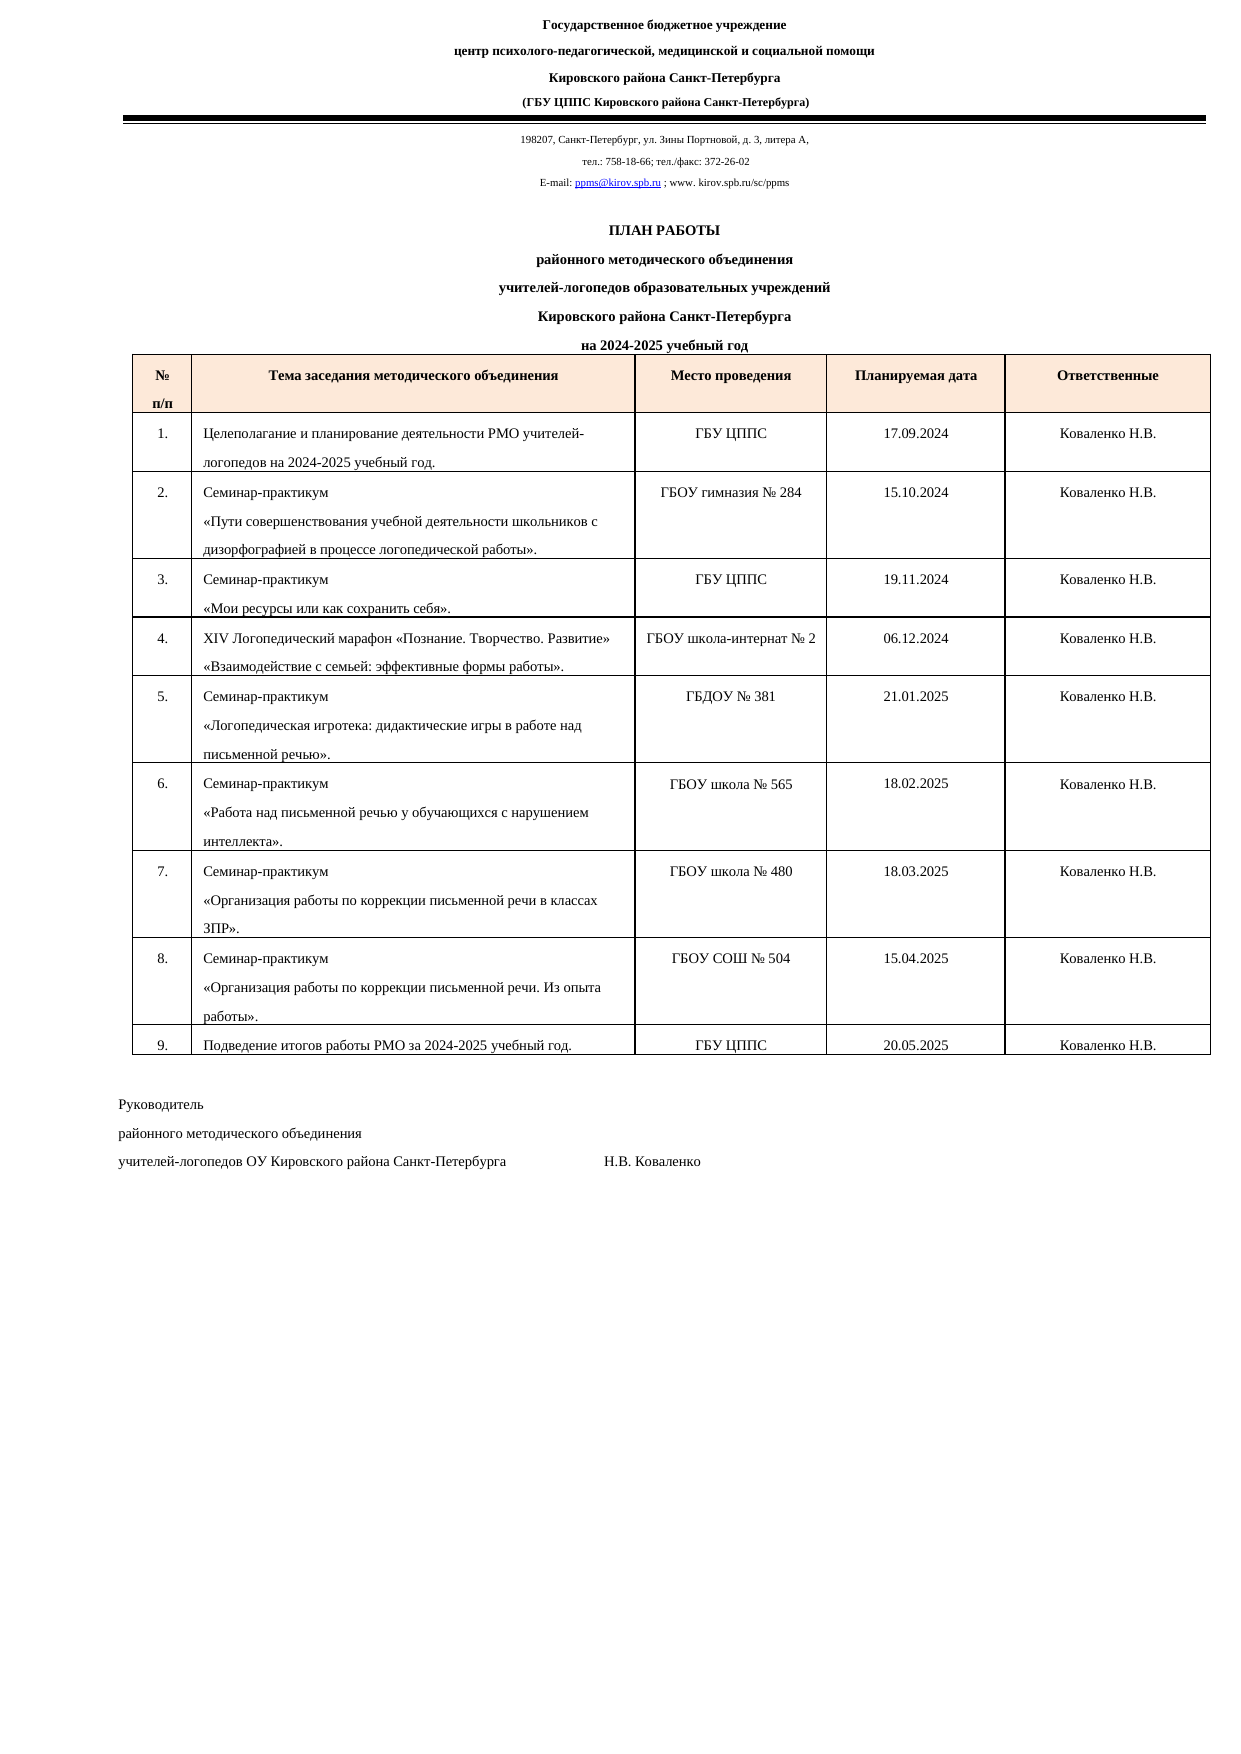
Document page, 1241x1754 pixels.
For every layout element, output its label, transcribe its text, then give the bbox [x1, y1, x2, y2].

table_cell Семинар-практикум «Мои ресурсы или как сохранить себя». [192, 559, 634, 616]
table_cell 06.12.2024 [827, 618, 1004, 675]
table_header Место проведения [636, 355, 826, 412]
table_cell Семинар-практикум «Организация работы по коррекции письменной речи. Из опыта работы». [192, 938, 634, 1024]
table_cell Коваленко Н.В. [1006, 413, 1210, 471]
table_cell ГБОУ СОШ № 504 [636, 938, 826, 1024]
text ПЛАН РАБОТЫ районного методического объединения учителей-логопедов образовательных учреждений Кировского района Санкт-Петербурга на 2024-2025 учебный год [177, 210, 1152, 353]
table_cell XIV Логопедический марафон «Познание. Творчество. Развитие» «Взаимодействие с семьей: эффективные формы работы». [192, 618, 634, 675]
table_header Ответственные [1006, 355, 1210, 412]
table_cell 3. [133, 559, 191, 616]
table_cell 15.04.2025 [827, 938, 1004, 1024]
table_cell 198207, Санкт-Петербург, ул. Зины Портновой, д. 3, литера А, тел.: 758-18-66; тел./факс: 372-26-02 E-mail: ppms@kirov.spb.ru ; www. kirov.spb.ru/sc/ppms [123, 124, 1206, 189]
table_cell 9. [133, 1025, 191, 1054]
table_cell ГБОУ школа № 565 [636, 763, 826, 849]
table_cell 18.03.2025 [827, 851, 1004, 937]
table_cell Целеполагание и планирование деятельности РМО учителей-логопедов на 2024-2025 учебный год. [192, 413, 634, 471]
table_cell Коваленко Н.В. [1006, 618, 1210, 675]
table_cell Коваленко Н.В. [1006, 1025, 1210, 1054]
table_cell Коваленко Н.В. [1006, 763, 1210, 849]
table_cell 2. [133, 472, 191, 558]
table_cell 18.02.2025 [827, 763, 1004, 849]
table_cell Коваленко Н.В. [1006, 851, 1210, 937]
table_cell 7. [133, 851, 191, 937]
table_cell ГБУ ЦППС [636, 1025, 826, 1054]
text учителей-логопедов ОУ Кировского района Санкт-Петербурга Н.В. Коваленко [118, 1141, 1152, 1170]
table_cell Семинар-практикум «Логопедическая игротека: дидактические игры в работе над письменной речью». [192, 676, 634, 762]
table_cell Коваленко Н.В. [1006, 559, 1210, 616]
table_header Государственное бюджетное учреждение центр психолого-педагогической, медицинской и социальной помощи Кировского района Санкт-Петербурга (ГБУ ЦППС Кировского района Санкт-Петербурга) [123, 0, 1206, 115]
table_cell 15.10.2024 [827, 472, 1004, 558]
table_header № п/п [133, 355, 191, 412]
table_cell Коваленко Н.В. [1006, 472, 1210, 558]
table_cell ГБОУ школа-интернат № 2 [636, 618, 826, 675]
table_cell 19.11.2024 [827, 559, 1004, 616]
table_cell 17.09.2024 [827, 413, 1004, 471]
table_cell 20.05.2025 [827, 1025, 1004, 1054]
text Руководитель [118, 1084, 1152, 1112]
table_cell 5. [133, 676, 191, 762]
table_cell Семинар-практикум «Организация работы по коррекции письменной речи в классах ЗПР». [192, 851, 634, 937]
table_cell 6. [133, 763, 191, 849]
table_cell ГБУ ЦППС [636, 559, 826, 616]
table_cell 21.01.2025 [827, 676, 1004, 762]
table_cell ГБОУ гимназия № 284 [636, 472, 826, 558]
table_cell 1. [133, 413, 191, 471]
table_cell Подведение итогов работы РМО за 2024-2025 учебный год. [192, 1025, 634, 1054]
table_cell Коваленко Н.В. [1006, 676, 1210, 762]
table_cell Семинар-практикум «Работа над письменной речью у обучающихся с нарушением интеллекта». [192, 763, 634, 849]
table_cell 8. [133, 938, 191, 1024]
table_cell ГБДОУ № 381 [636, 676, 826, 762]
table_cell ГБУ ЦППС [636, 413, 826, 471]
table_cell 4. [133, 618, 191, 675]
table_cell ГБОУ школа № 480 [636, 851, 826, 937]
table_cell Семинар-практикум «Пути совершенствования учебной деятельности школьников с дизорфографией в процессе логопедической работы». [192, 472, 634, 558]
table_cell Коваленко Н.В. [1006, 938, 1210, 1024]
table_header Тема заседания методического объединения [192, 355, 634, 412]
text районного методического объединения [118, 1112, 1152, 1141]
table_header Планируемая дата [827, 355, 1004, 412]
